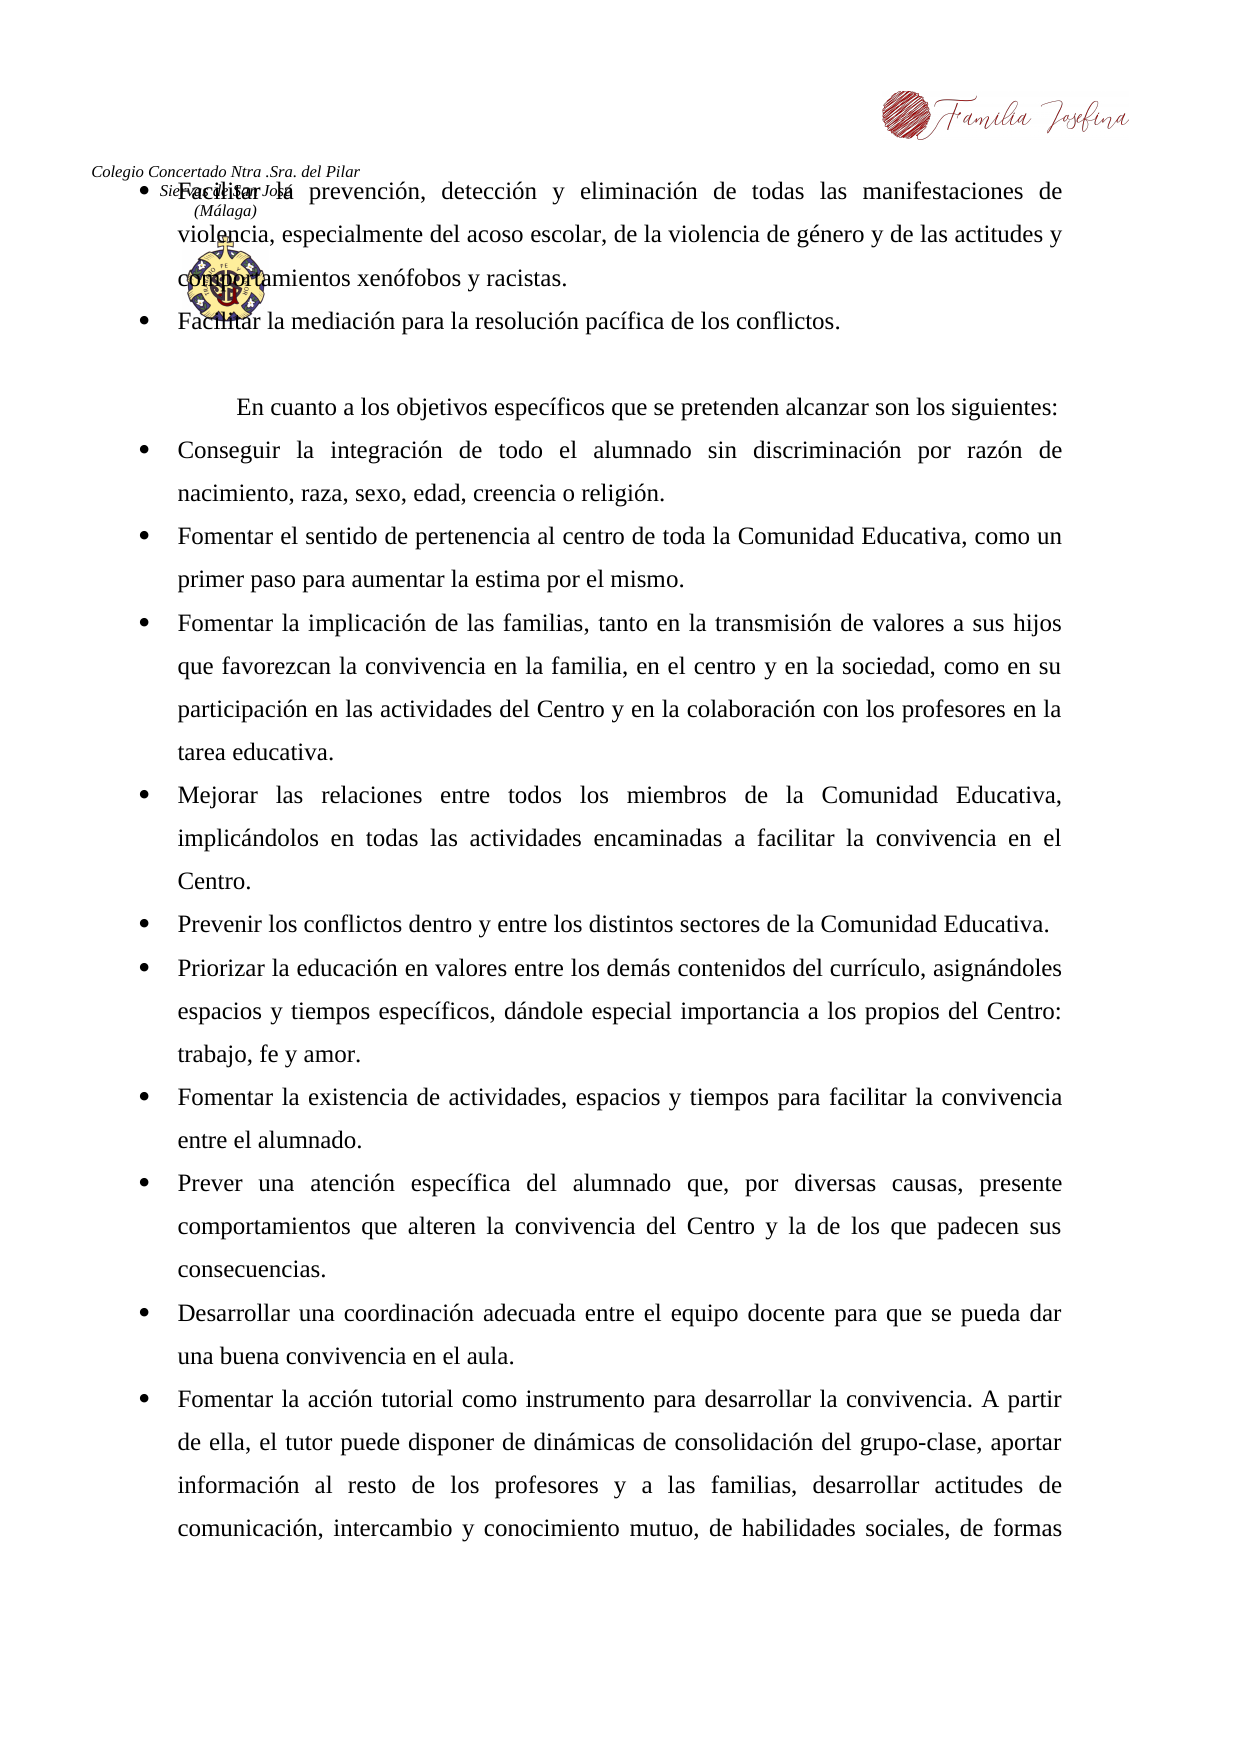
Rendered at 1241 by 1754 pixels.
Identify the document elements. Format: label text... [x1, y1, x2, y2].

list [140, 1384, 1063, 1542]
list Fomentar la existencia de actividades, espacios y tiempos para facilitar la convivencia entre el alumnado. [140, 1082, 1063, 1154]
list Prever una atención específica del alumnado que, por diversas causas, presente comportamientos que alteren la convivencia del Centro y la de los que padecen sus consecuencias. [140, 1168, 1063, 1283]
list Mejorar las relaciones entre todos los miembros de la Comunidad Educativa, implicándolos en todas las actividades encaminadas a facilitar la convivencia en el Centro. [140, 780, 1063, 895]
list Facilitar la mediación para la resolución pacífica de los conflictos. [140, 306, 1063, 334]
list Prevenir los conflictos dentro y entre los distintos sectores de la Comunidad Educativa. [140, 909, 1063, 938]
text En cuanto a los objetivos específicos que se pretenden alcanzar son los siguientes: [177, 392, 1063, 421]
picture [182, 291, 269, 306]
list Facilitar la prevención, detección y eliminación de todas las manifestaciones de violencia, especialmente del acoso escolar, de la violencia de género y de las actitudes y comportamientos xenófobos y racistas. [140, 176, 1063, 291]
picture [882, 91, 1129, 140]
list Conseguir la integración de todo el alumnado sin discriminación por razón de nacimiento, raza, sexo, edad, creencia o religión. [140, 435, 1063, 507]
list Priorizar la educación en valores entre los demás contenidos del currículo, asignándoles espacios y tiempos específicos, dándole especial importancia a los propios del Centro: trabajo, fe y amor. [140, 953, 1063, 1068]
list Fomentar la implicación de las familias, tanto en la transmisión de valores a sus hijos que favorezcan la convivencia en la familia, en el centro y en la sociedad, como en su participación en las actividades del Centro y en la colaboración con los profesores en la tarea educativa. [140, 608, 1063, 766]
list Fomentar el sentido de pertenencia al centro de toda la Comunidad Educativa, como un primer paso para aumentar la estima por el mismo. [140, 521, 1063, 593]
list Desarrollar una coordinación adecuada entre el equipo docente para que se pueda dar una buena convivencia en el aula. [140, 1298, 1063, 1369]
